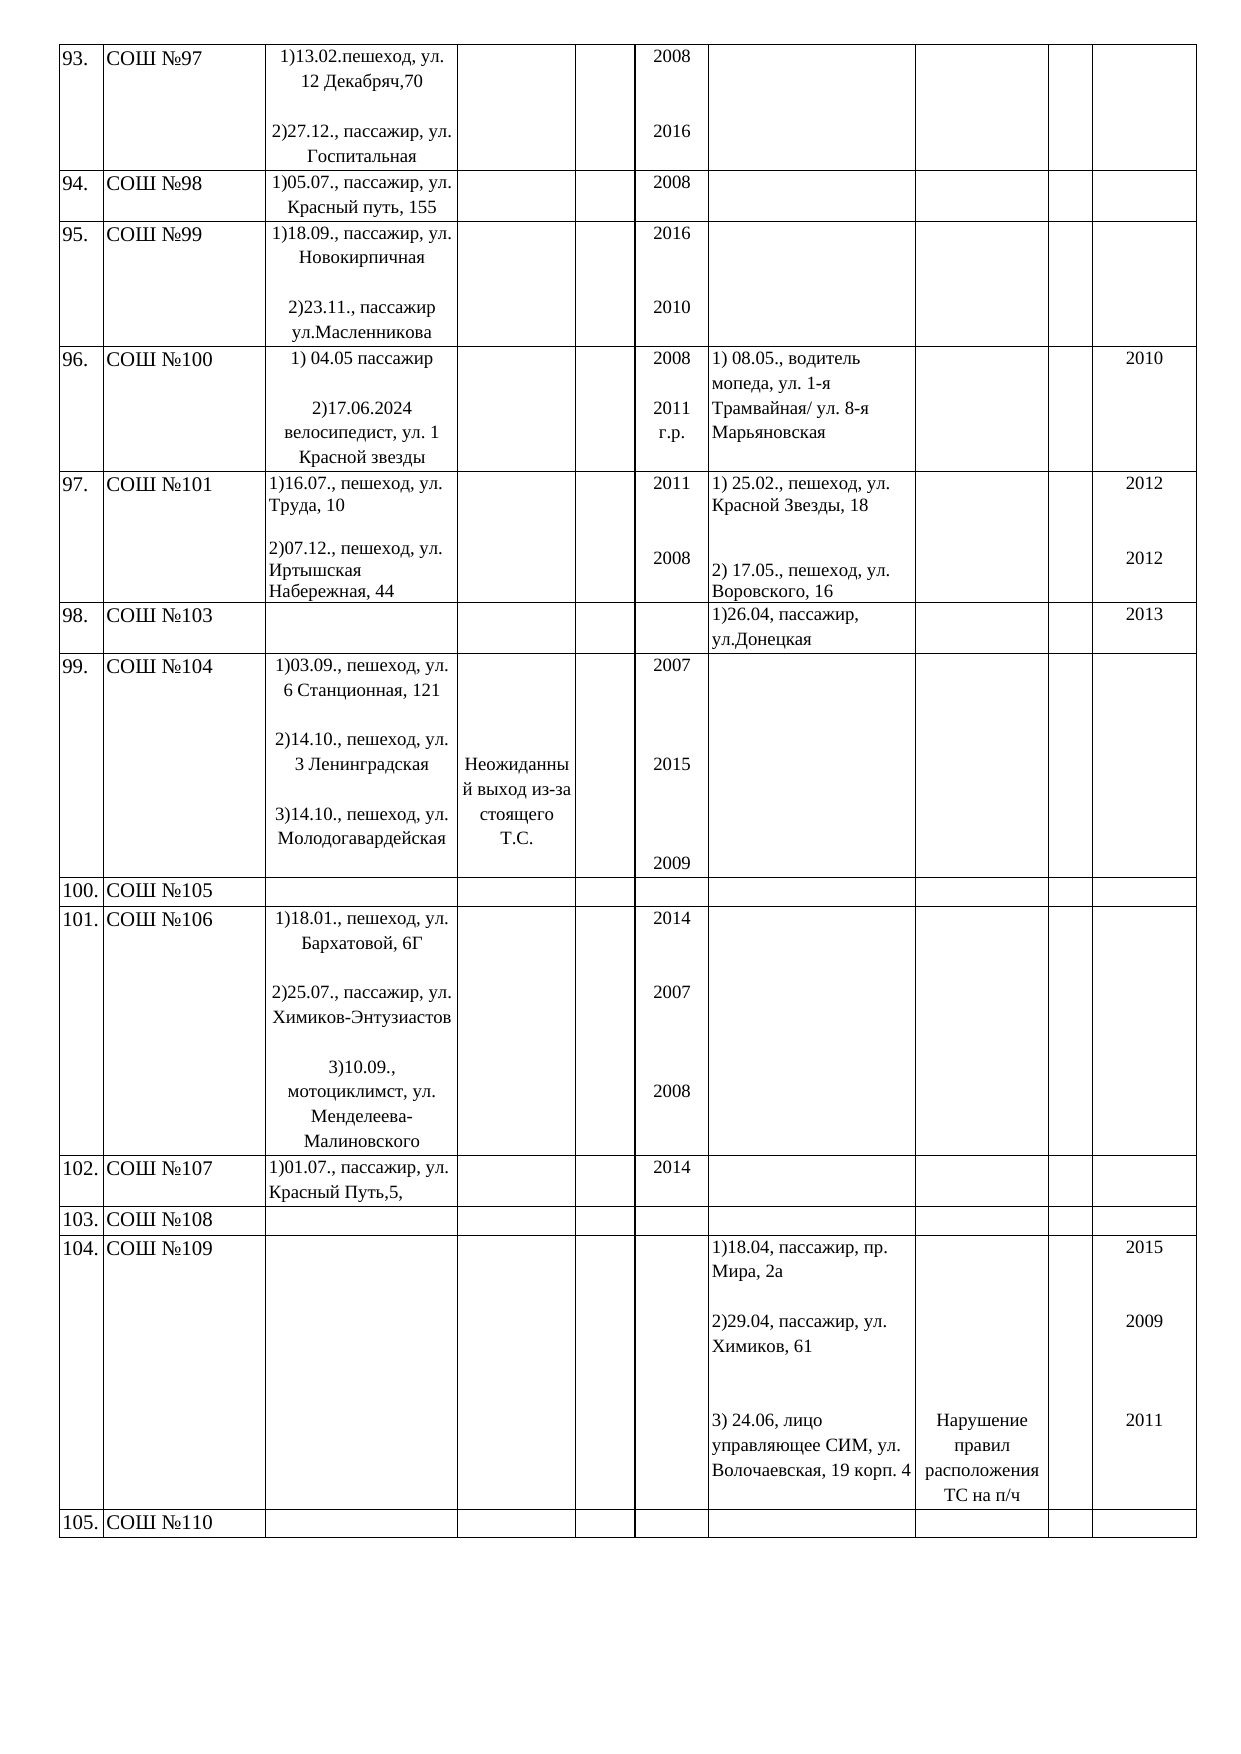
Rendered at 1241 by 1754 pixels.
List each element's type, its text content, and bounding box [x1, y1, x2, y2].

table_cell [636, 1236, 708, 1509]
table_cell [709, 45, 915, 170]
table_cell СОШ №98 [104, 171, 265, 221]
table_cell [458, 603, 575, 653]
table_cell [916, 222, 1048, 346]
table_cell [709, 1510, 915, 1537]
table_cell [576, 907, 634, 1155]
table_cell [1049, 1156, 1092, 1206]
table_cell [266, 878, 457, 906]
table_cell [636, 878, 708, 906]
table_cell [709, 222, 915, 346]
table_cell [458, 222, 575, 346]
table_cell 2012 2012 [1093, 472, 1196, 602]
table_cell 1) 08.05., водитель мопеда, ул. 1-я Трамвайная/ ул. 8-я Марьяновская [709, 347, 915, 471]
table_cell [458, 45, 575, 170]
table_cell [1093, 45, 1196, 170]
table_cell СОШ №106 [104, 907, 265, 1155]
table_cell [916, 347, 1048, 471]
table_cell [60, 347, 103, 471]
table_cell [1093, 1156, 1196, 1206]
table_cell [1049, 1207, 1092, 1234]
table_cell 2008 2016 [636, 45, 708, 170]
table_cell 1)03.09., пешеход, ул. 6 Станционная, 121 2)14.10., пешеход, ул. 3 Ленинградская 3)14.10., пешеход, ул. Молодогавардейская [266, 654, 457, 877]
table_cell [60, 472, 103, 602]
table_cell [266, 1207, 457, 1234]
table_cell [916, 171, 1048, 221]
table_cell [709, 171, 915, 221]
table_cell [916, 45, 1048, 170]
table_cell 2013 [1093, 603, 1196, 653]
table_cell 1)26.04, пассажир, ул.Донецкая [709, 603, 915, 653]
table_cell [60, 171, 103, 221]
table_cell [458, 1156, 575, 1206]
table_cell [576, 1156, 634, 1206]
table_cell [709, 1156, 915, 1206]
table_cell [458, 472, 575, 602]
table_cell [458, 1510, 575, 1537]
table_cell [636, 1510, 708, 1537]
table_cell 2010 [1093, 347, 1196, 471]
table_cell [709, 907, 915, 1155]
table_cell [266, 603, 457, 653]
table_cell [1093, 1510, 1196, 1537]
table_cell 1)18.09., пассажир, ул. Новокирпичная 2)23.11., пассажир ул.Масленникова [266, 222, 457, 346]
table_cell [1049, 1510, 1092, 1537]
table_cell 2011 2008 [636, 472, 708, 602]
table_cell 1) 04.05 пассажир 2)17.06.2024 велосипедист, ул. 1 Красной звезды [266, 347, 457, 471]
table_cell СОШ №103 [104, 603, 265, 653]
table_cell 2014 2007 2008 [636, 907, 708, 1155]
table_cell [576, 347, 634, 471]
table_cell 1)16.07., пешеход, ул. Труда, 10 2)07.12., пешеход, ул. Иртышская Набережная, 44 [266, 472, 457, 602]
table_cell [576, 222, 634, 346]
table_cell [266, 1510, 457, 1537]
table_cell [576, 878, 634, 906]
table_cell [60, 1207, 103, 1234]
table_cell 2007 2015 2009 [636, 654, 708, 877]
table_cell [916, 654, 1048, 877]
table_cell СОШ №108 [104, 1207, 265, 1234]
table_cell [458, 1207, 575, 1234]
table_cell [458, 347, 575, 471]
table_cell [916, 1510, 1048, 1537]
table_cell [576, 654, 634, 877]
table_cell Нарушение правил расположения ТС на п/ч [916, 1236, 1048, 1509]
table_cell [709, 878, 915, 906]
table_cell 1)01.07., пассажир, ул. Красный Путь,5, [266, 1156, 457, 1206]
table_cell СОШ №101 [104, 472, 265, 602]
table_cell [1093, 878, 1196, 906]
table_cell [709, 1207, 915, 1234]
table_cell 1) 25.02., пешеход, ул. Красной Звезды, 18 2) 17.05., пешеход, ул. Воровского, 16 [709, 472, 915, 602]
table_cell СОШ №109 [104, 1236, 265, 1509]
table_cell 1)05.07., пассажир, ул. Красный путь, 155 [266, 171, 457, 221]
table_cell [1093, 222, 1196, 346]
table_cell 1)18.01., пешеход, ул. Бархатовой, 6Г 2)25.07., пассажир, ул. Химиков-Энтузиастов 3)10.09., мотоциклимст, ул. Менделеева-Малиновского [266, 907, 457, 1155]
table_cell [60, 603, 103, 653]
table_cell 2008 2011 г.р. [636, 347, 708, 471]
table_cell [1049, 878, 1092, 906]
table_cell [916, 1207, 1048, 1234]
table_cell [576, 603, 634, 653]
table_cell [60, 1510, 103, 1537]
table_cell [916, 603, 1048, 653]
table_cell [1093, 654, 1196, 877]
table_cell [576, 45, 634, 170]
table_cell [1049, 603, 1092, 653]
table_cell [458, 878, 575, 906]
table_cell [1049, 171, 1092, 221]
table_cell СОШ №105 [104, 878, 265, 906]
table_cell [60, 1236, 103, 1509]
table_cell [458, 907, 575, 1155]
table_cell [916, 1156, 1048, 1206]
table_cell [266, 1236, 457, 1509]
table_cell 1)13.02.пешеход, ул. 12 Декабряч,70 2)27.12., пассажир, ул. Госпитальная [266, 45, 457, 170]
table_cell СОШ №99 [104, 222, 265, 346]
table_cell [60, 907, 103, 1155]
table_cell [1049, 654, 1092, 877]
table_cell [60, 1156, 103, 1206]
table_cell СОШ №110 [104, 1510, 265, 1537]
table_cell [1049, 1236, 1092, 1509]
table_cell [576, 472, 634, 602]
table_cell [1093, 1207, 1196, 1234]
table_cell [636, 603, 708, 653]
table_cell [1093, 907, 1196, 1155]
table_cell 2015 2009 2011 [1093, 1236, 1196, 1509]
table_cell СОШ №107 [104, 1156, 265, 1206]
table_cell [576, 1236, 634, 1509]
table_cell [1049, 45, 1092, 170]
table_cell [60, 878, 103, 906]
table_cell [1049, 472, 1092, 602]
table_cell [916, 907, 1048, 1155]
table_cell [1049, 907, 1092, 1155]
table_cell 2016 2010 [636, 222, 708, 346]
table_cell 1)18.04, пассажир, пр. Мира, 2а 2)29.04, пассажир, ул. Химиков, 61 3) 24.06, лицо управляющее СИМ, ул. Волочаевская, 19 корп. 4 [709, 1236, 915, 1509]
table_cell [916, 472, 1048, 602]
table_cell [458, 1236, 575, 1509]
table_cell [916, 878, 1048, 906]
table_cell [60, 222, 103, 346]
table_cell [458, 171, 575, 221]
table_cell [1049, 347, 1092, 471]
table_cell Неожиданный выход из-за стоящего Т.С. [458, 654, 575, 877]
table_cell [60, 654, 103, 877]
table_cell 2014 [636, 1156, 708, 1206]
table_cell [1049, 222, 1092, 346]
table_cell СОШ №104 [104, 654, 265, 877]
table_cell СОШ №100 [104, 347, 265, 471]
table_cell [576, 1207, 634, 1234]
table_cell [576, 1510, 634, 1537]
table_cell [576, 171, 634, 221]
table_cell [709, 654, 915, 877]
table_cell [60, 45, 103, 170]
table_cell [636, 1207, 708, 1234]
table_cell [1093, 171, 1196, 221]
table_cell 2008 [636, 171, 708, 221]
table_cell СОШ №97 [104, 45, 265, 170]
